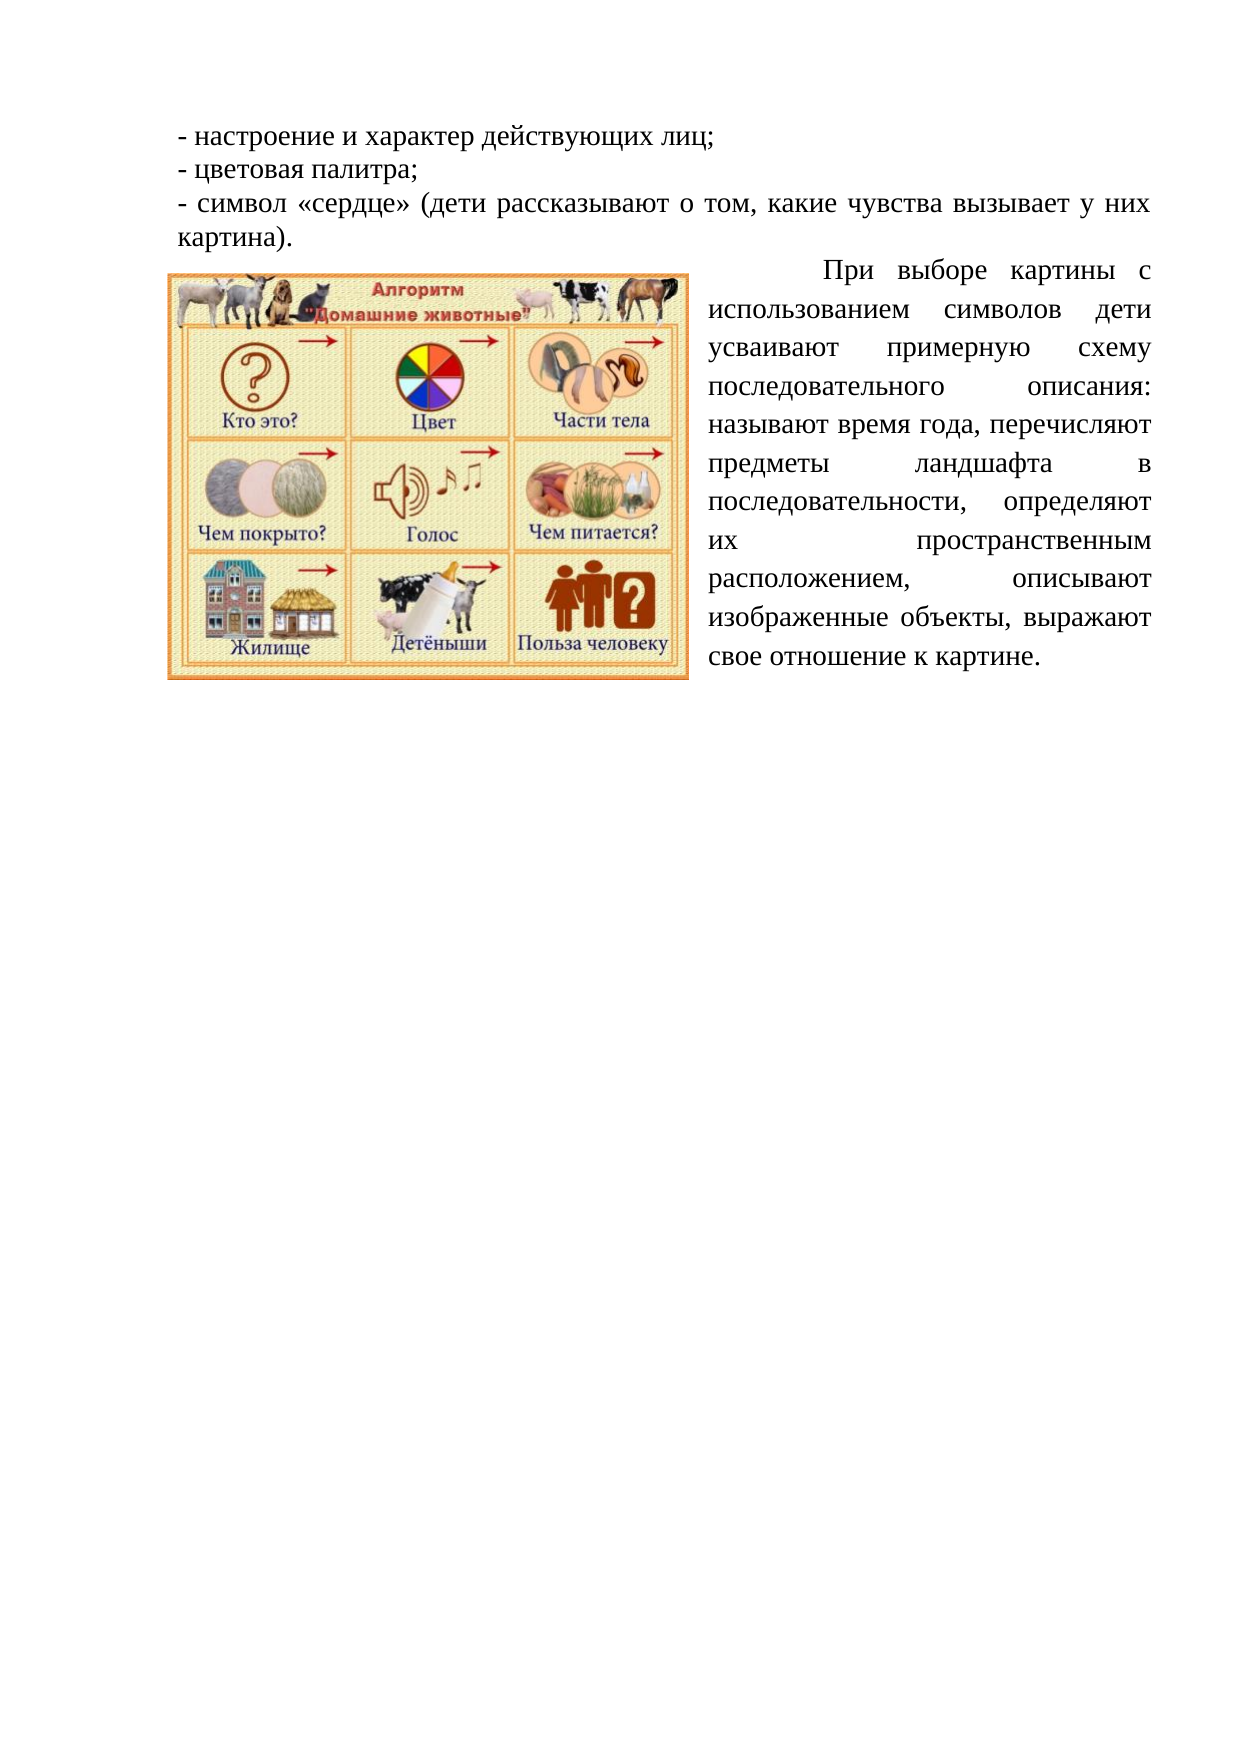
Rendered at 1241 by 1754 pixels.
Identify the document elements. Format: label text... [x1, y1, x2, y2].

text - цветовая палитра; [177, 152, 1152, 185]
text - настроение и характер действующих лиц; [177, 118, 1152, 152]
picture [167, 273, 689, 680]
text - символ «сердце» (дети рассказывают о том, какие чувства вызывает у них картина). [177, 185, 1152, 252]
